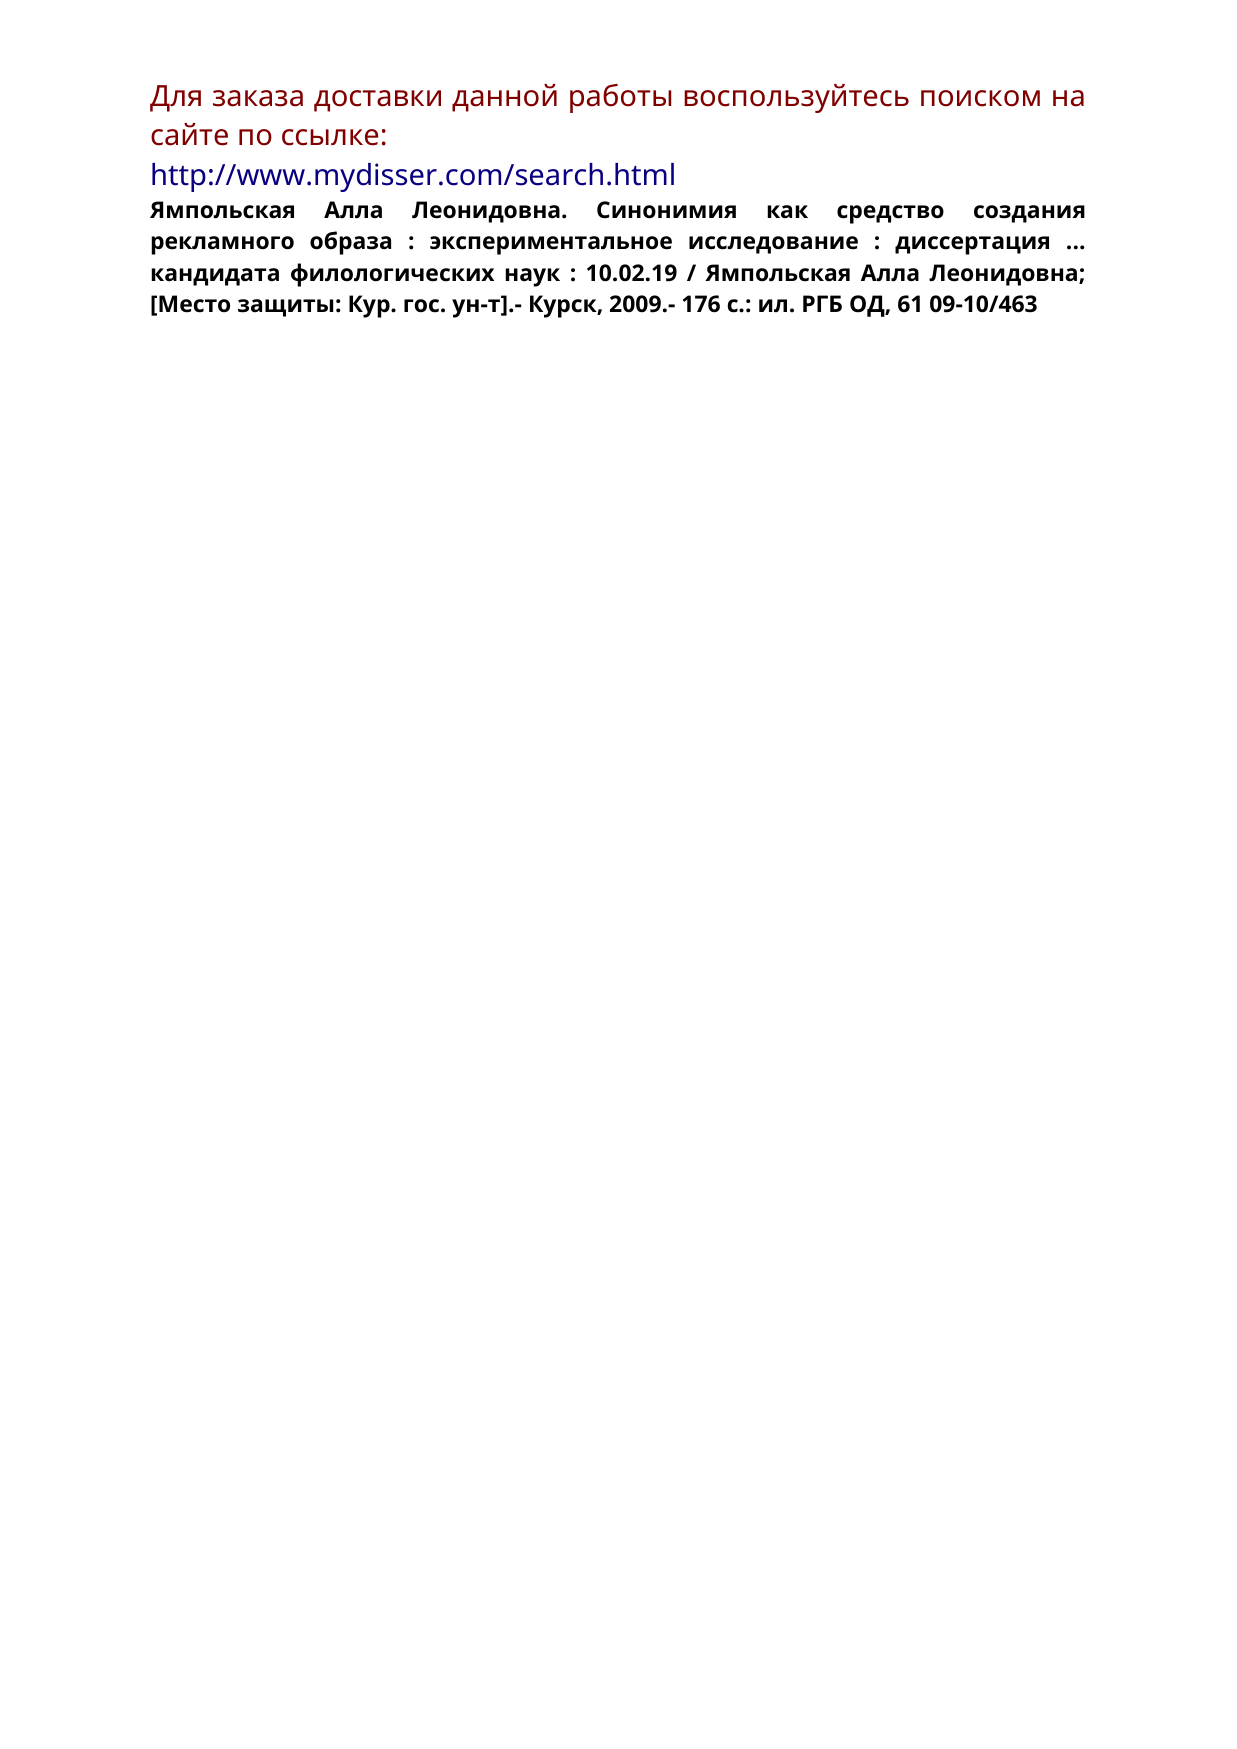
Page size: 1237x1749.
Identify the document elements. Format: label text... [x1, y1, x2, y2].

text Ямпольская Алла Леонидовна. Синонимия как средство создания рекламного образа : экспериментальное исследование : диссертация ... кандидата филологических наук : 10.02.19 / Ямпольская Алла Леонидовна; [Место защиты: Кур. гос. ун-т].- Курск, 2009.- 176 с.: ил. РГБ ОД, 61 09-10/463 [150, 194, 1086, 319]
